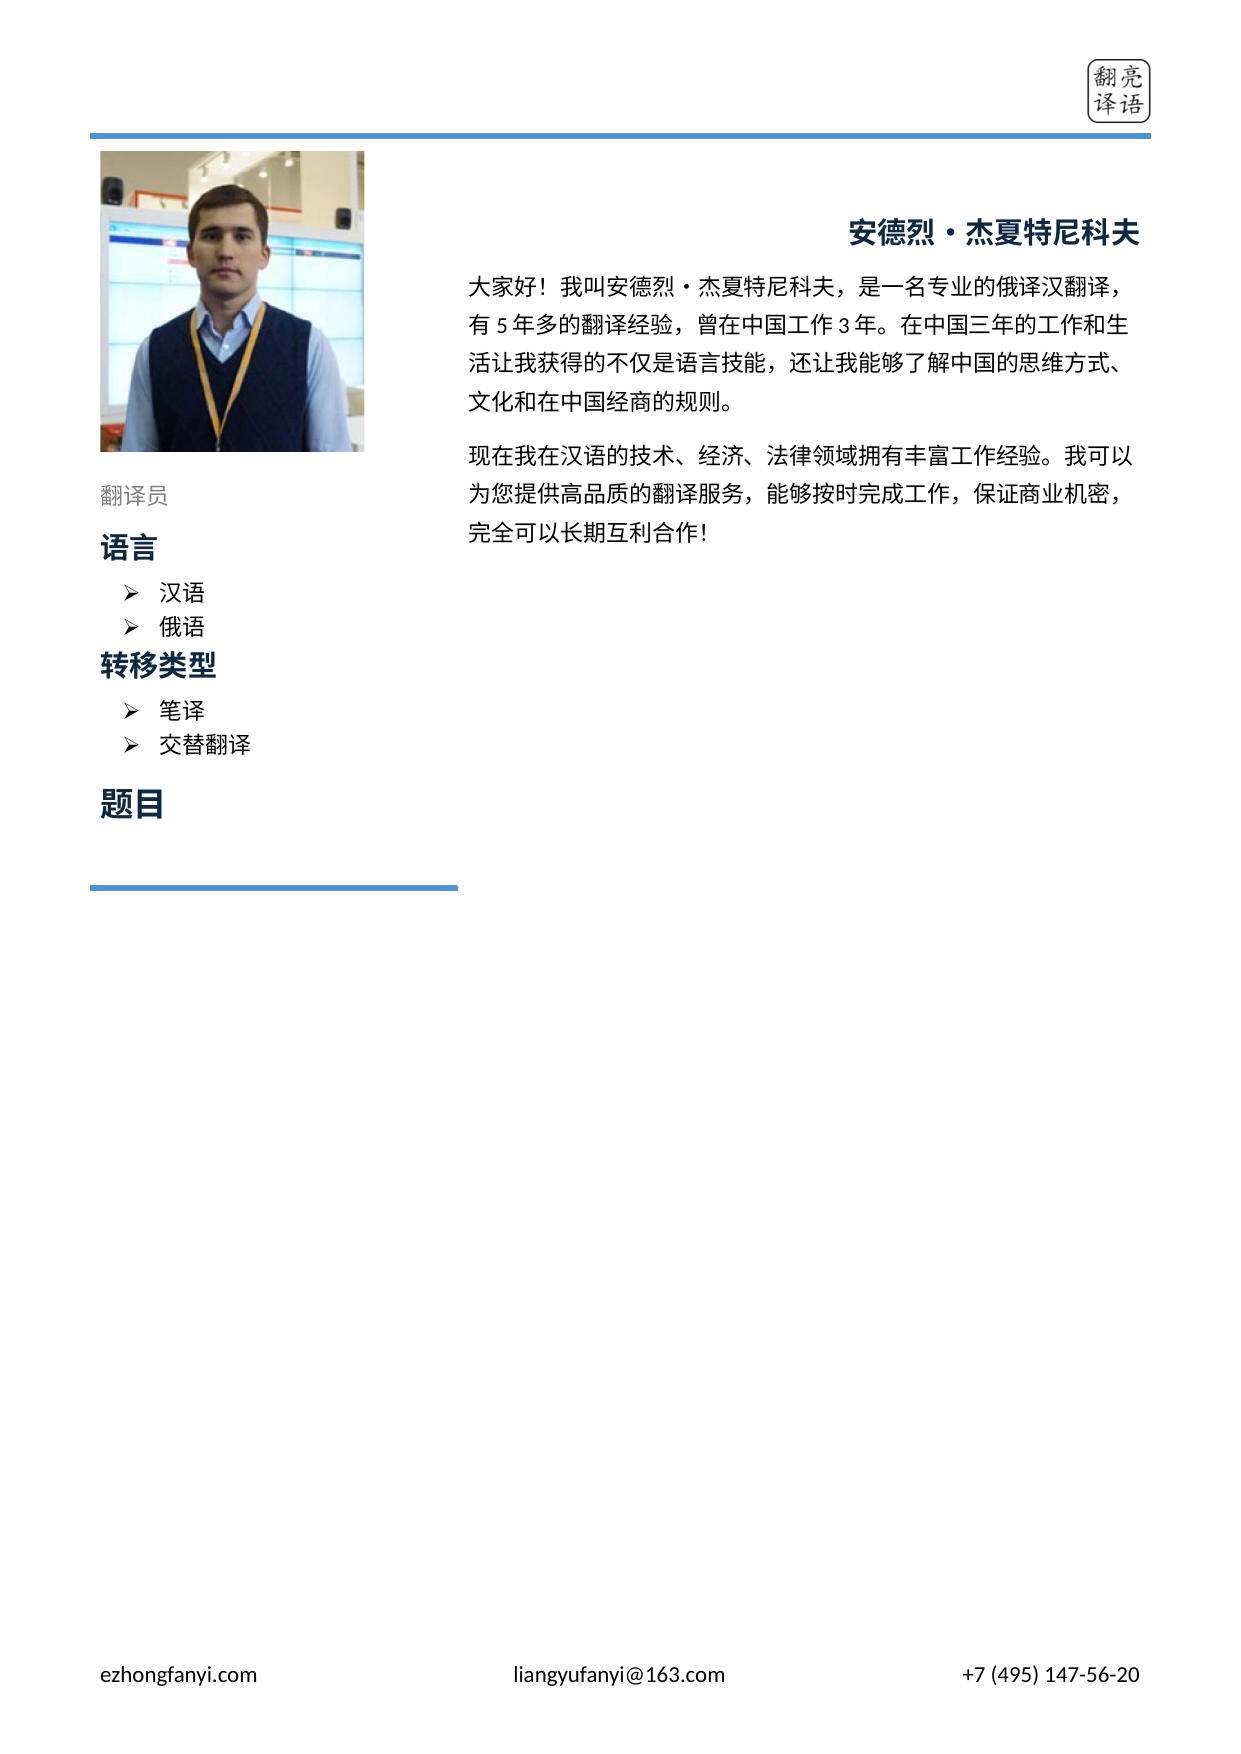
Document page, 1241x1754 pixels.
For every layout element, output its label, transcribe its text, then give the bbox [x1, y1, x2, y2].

table_cell 翻译员 [90, 465, 457, 523]
picture [100, 151, 365, 452]
picture [781, 59, 1152, 124]
table_cell 题目 [90, 761, 457, 885]
table_cell 语言 汉语 俄语 [90, 525, 457, 642]
table_cell 转移类型 笔译 交替翻译 [90, 643, 457, 760]
table_header 安德烈•杰夏特尼科夫 大家好！我叫安德烈•杰夏特尼科夫，是一名专业的俄译汉翻译，有5年多的翻译经验，曾在中国工作3年。在中国三年的工作和生活让我获得的不仅是语言技能，还让我能够了解中国的思维方式、文化和在中国经商的规则。 现在我在汉语的技术、经济、法律领域拥有丰富工作经验。我可以为您提供高品质的翻译服务，能够按时完成工作，保证商业机密，完全可以长期互利合作！ [458, 139, 1151, 885]
table_header [90, 139, 457, 464]
